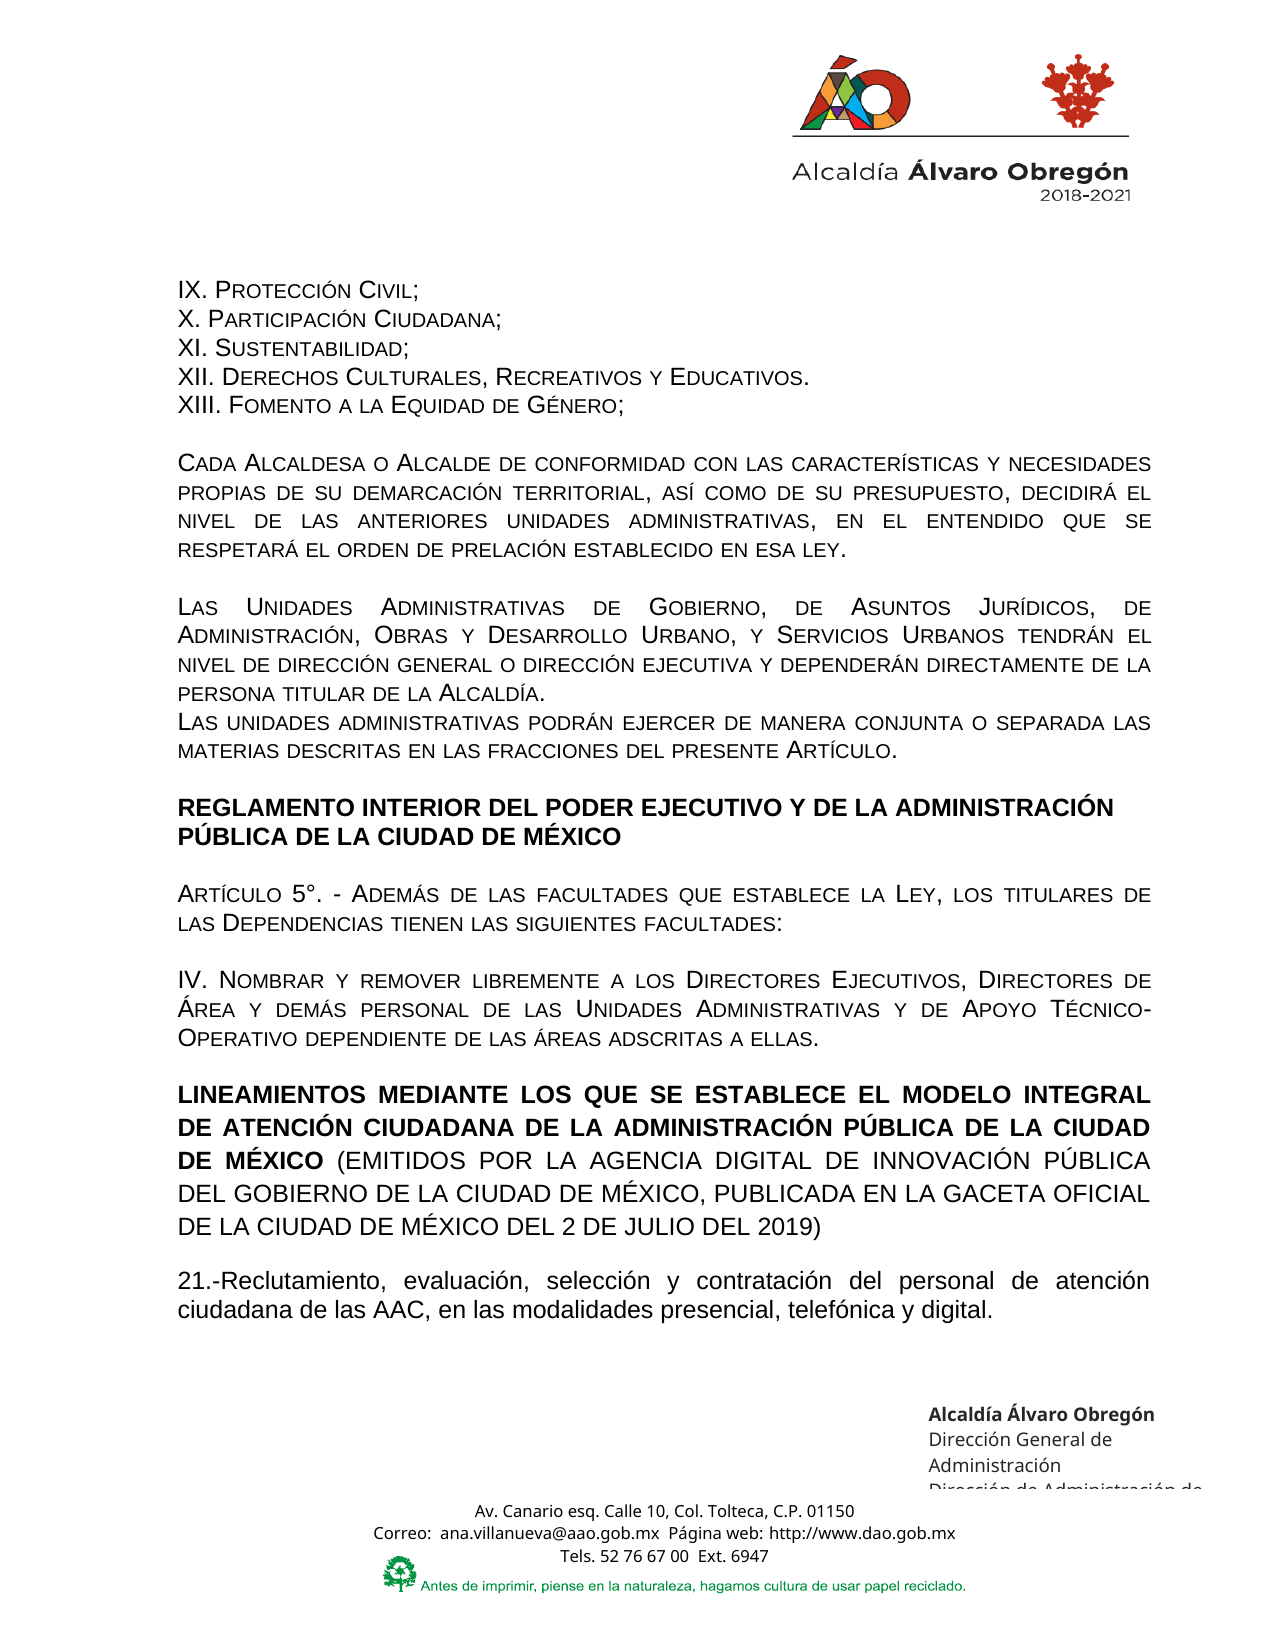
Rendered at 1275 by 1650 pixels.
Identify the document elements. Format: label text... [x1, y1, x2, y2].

text REGLAMENTO INTERIOR DEL PODER EJECUTIVO Y DE LA ADMINISTRACIÓN PÚBLICA DE LA CIUDAD DE MÉXICO [177, 793, 1152, 850]
picture [770, 44, 1152, 211]
text Las unidades administrativas podrán ejercer de manera conjunta o separada las materias descritas en las fracciones del presente Artículo. [177, 707, 1152, 764]
text Cada Alcaldesa o Alcalde de conformidad con las características y necesidades propias de su demarcación territorial, así como de su presupuesto, decidirá el nivel de las anteriores unidades administrativas, en el entendido que se respetará el orden de prelación establecido en esa ley. [177, 448, 1152, 563]
text X. Participación Ciudadana; [177, 304, 1152, 333]
text XII. Derechos Culturales, Recreativos y Educativos. [177, 362, 1152, 390]
text IX. Protección Civil; [177, 275, 1152, 304]
text XI. Sustentabilidad; [177, 333, 1152, 362]
text XIII. Fomento a la Equidad de Género; [177, 390, 1152, 419]
text Artículo 5°. - Además de las facultades que establece la Ley, los titulares de las Dependencias tienen las siguientes facultades: [177, 879, 1152, 937]
text Lineamientos mediante los que se establece el modelo integral de atención ciudadana de la Administración Pública de la Ciudad de México (Emitidos por la Agencia Digital de Innovación Pública del Gobierno de la Ciudad de México, publicada en la Gaceta Oficial de la Ciudad de México del 2 de julio del 2019) [177, 1080, 1152, 1241]
text 21.-Reclutamiento, evaluación, selección y contratación del personal de atención ciudadana de las AAC, en las modalidades presencial, telefónica y digital. [177, 1266, 1152, 1324]
text IV. Nombrar y remover libremente a los Directores Ejecutivos, Directores de Área y demás personal de las Unidades Administrativas y de Apoyo Técnico-Operativo dependiente de las áreas adscritas a ellas. [177, 965, 1152, 1052]
text Las Unidades Administrativas de Gobierno, de Asuntos Jurídicos, de Administración, Obras y Desarrollo Urbano, y Servicios Urbanos tendrán el nivel de dirección general o dirección ejecutiva y dependerán directamente de la persona titular de la Alcaldía. [177, 592, 1152, 707]
